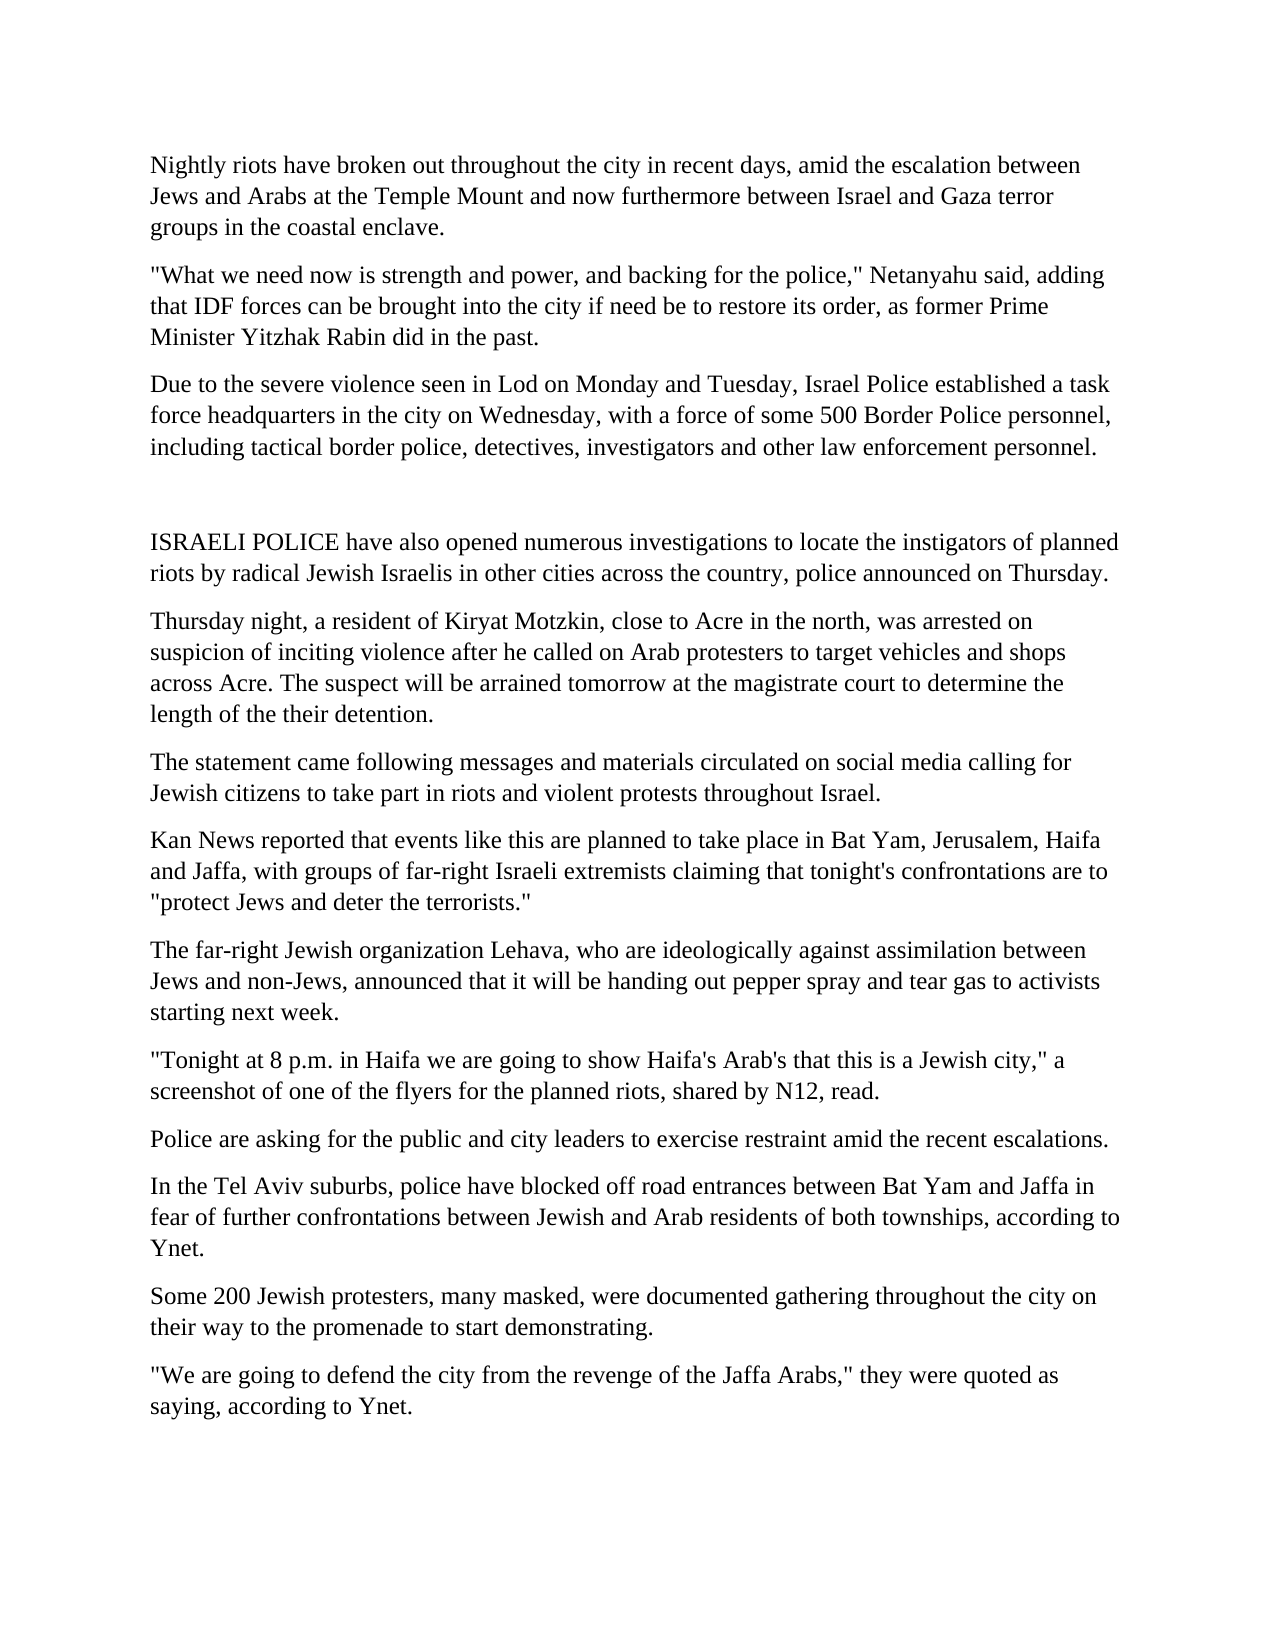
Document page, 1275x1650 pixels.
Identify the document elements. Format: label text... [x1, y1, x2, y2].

text Kan News reported that events like this are planned to take place in Bat Yam, Jerusalem, Haifa and Jaffa, with groups of far-right Israeli extremists claiming that tonight's confrontations are to "protect Jews and deter the terrorists." [150, 825, 1125, 916]
text The far-right Jewish organization Lehava, who are ideologically against assimilation between Jews and non-Jews, announced that it will be handing out pepper spray and tear gas to activists starting next week. [150, 935, 1125, 1026]
text "We are going to defend the city from the revenge of the Jaffa Arabs," they were quoted as saying, according to Ynet. [150, 1360, 1125, 1420]
text In the Tel Aviv suburbs, police have blocked off road entrances between Bat Yam and Jaffa in fear of further confrontations between Jewish and Arab residents of both townships, according to Ynet. [150, 1171, 1125, 1262]
text Nightly riots have broken out throughout the city in recent days, amid the escalation between Jews and Arabs at the Temple Mount and now furthermore between Israel and Gaza terror groups in the coastal enclave. [150, 150, 1125, 241]
text Thursday night, a resident of Kiryat Motzkin, close to Acre in the north, was arrested on suspicion of inciting violence after he called on Arab protesters to target vehicles and shops across Acre. The suspect will be arrained tomorrow at the magistrate court to determine the length of the their detention. [150, 606, 1125, 728]
text The statement came following messages and materials circulated on social media calling for Jewish citizens to take part in riots and violent protests throughout Israel. [150, 747, 1125, 806]
text "What we need now is strength and power, and backing for the police," Netanyahu said, adding that IDF forces can be brought into the city if need be to restore its order, as former Prime Minister Yitzhak Rabin did in the past. [150, 260, 1125, 351]
text "Tonight at 8 p.m. in Haifa we are going to show Haifa's Arab's that this is a Jewish city," a screenshot of one of the flyers for the planned riots, shared by N12, read. [150, 1045, 1125, 1105]
text Some 200 Jewish protesters, many masked, were documented gathering throughout the city on their way to the promenade to start demonstrating. [150, 1281, 1125, 1341]
text Police are asking for the public and city leaders to exercise restraint amid the recent escalations. [150, 1124, 1125, 1152]
text Due to the severe violence seen in Lod on Monday and Tuesday, Israel Police established a task force headquarters in the city on Wednesday, with a force of some 500 Border Police personnel, including tactical border police, detectives, investigators and other law enforcement personnel. [150, 369, 1125, 460]
text ISRAELI POLICE have also opened numerous investigations to locate the instigators of planned riots by radical Jewish Israelis in other cities across the country, police announced on Thursday. [150, 527, 1125, 587]
